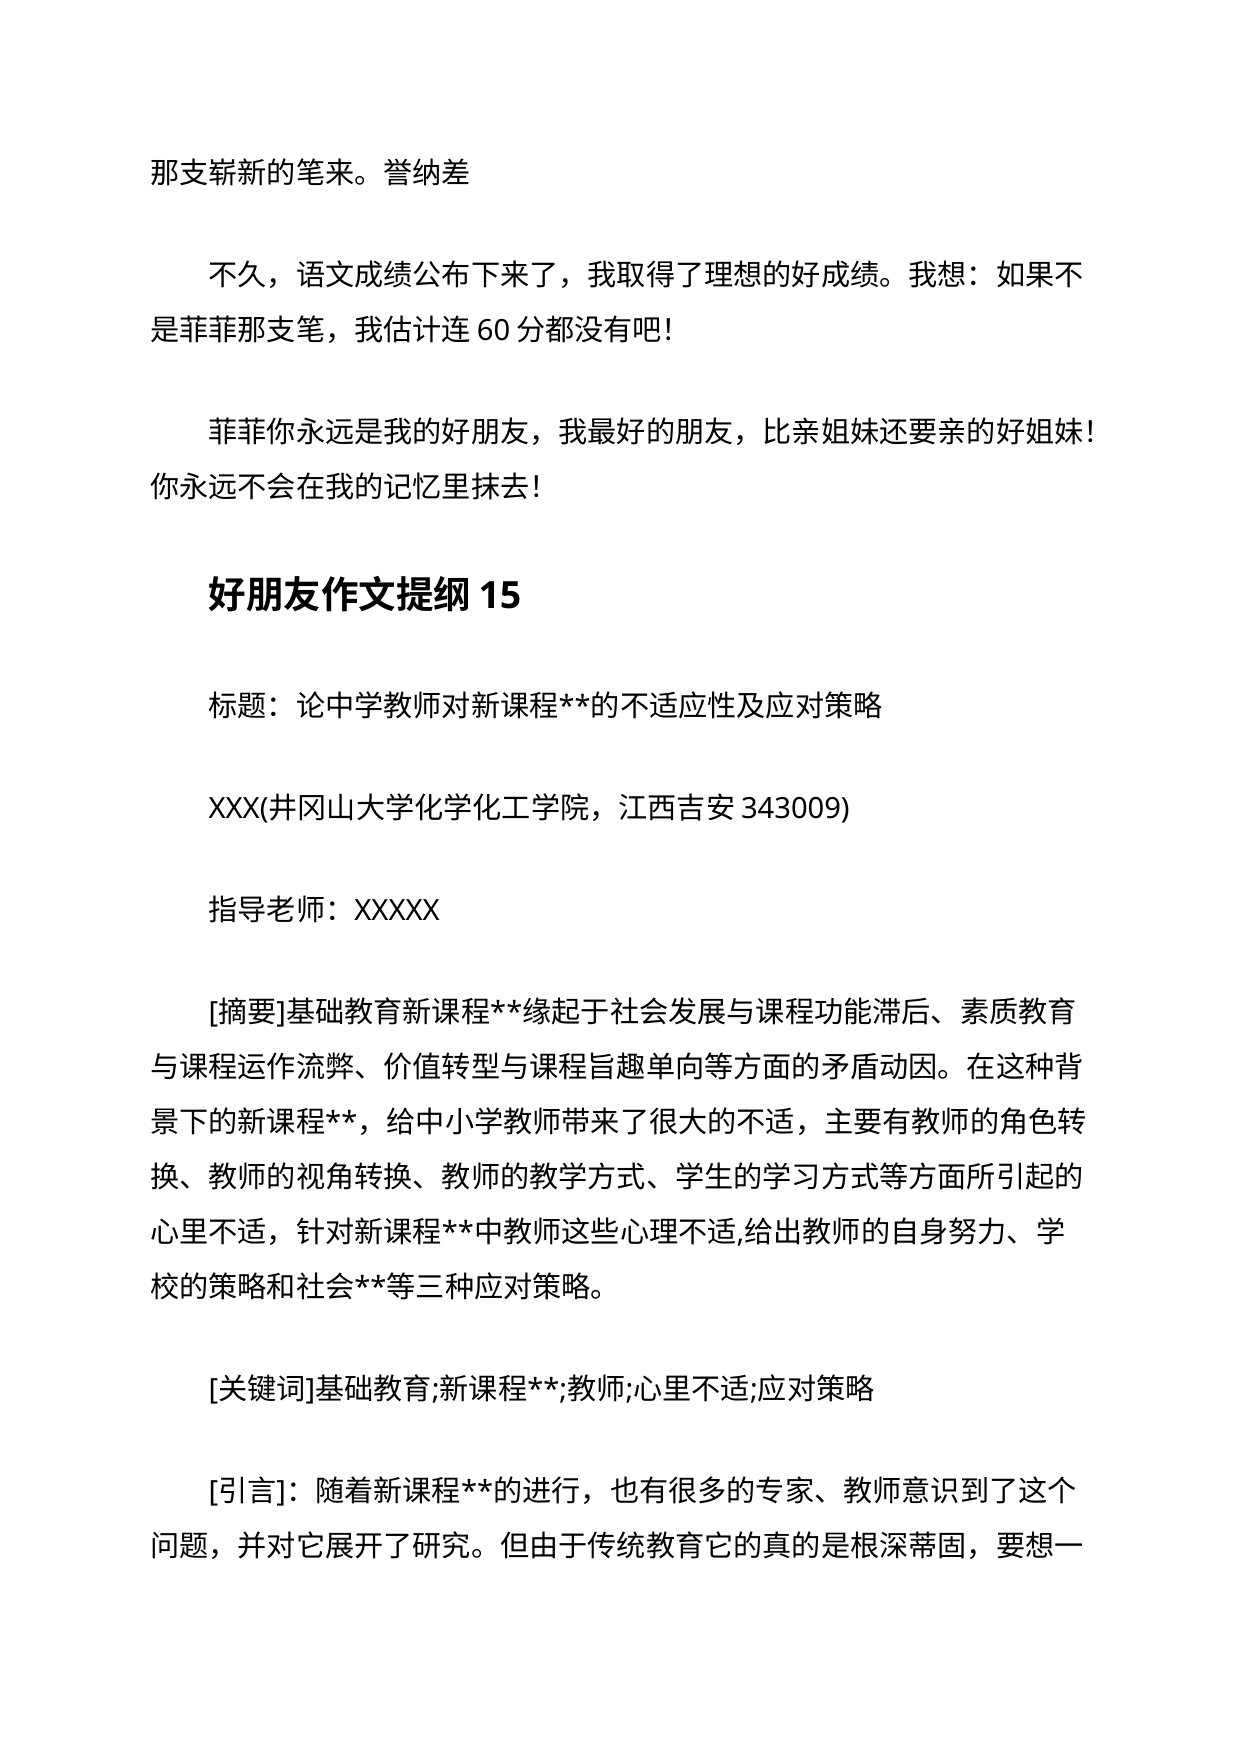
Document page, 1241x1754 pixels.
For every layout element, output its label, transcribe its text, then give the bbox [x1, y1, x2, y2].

text 菲菲你永远是我的好朋友，我最好的朋友，比亲姐妹还要亲的好姐妹！你永远不会在我的记忆里抹去！ [150, 409, 1090, 506]
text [150, 1468, 1090, 1565]
text [摘要]基础教育新课程**缘起于社会发展与课程功能滞后、素质教育与课程运作流弊、价值转型与课程旨趣单向等方面的矛盾动因。在这种背景下的新课程**，给中小学教师带来了很大的不适，主要有教师的角色转换、教师的视角转换、教师的教学方式、学生的学习方式等方面所引起的心里不适，针对新课程**中教师这些心理不适,给出教师的自身努力、学校的策略和社会**等三种应对策略。 [150, 989, 1090, 1306]
text [关键词]基础教育;新课程**;教师;心里不适;应对策略 [150, 1366, 1090, 1408]
text ХХХ(井冈山大学化学化工学院，江西吉安343009) [150, 785, 1090, 827]
text 好朋友作文提纲15 [150, 565, 1090, 620]
text 不久，语文成绩公布下来了，我取得了理想的好成绩。我想：如果不是菲菲那支笔，我估计连60分都没有吧！ [150, 252, 1090, 349]
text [150, 150, 1090, 192]
text 指导老师：ХХХХХ [150, 887, 1090, 929]
text 标题：论中学教师对新课程**的不适应性及应对策略 [150, 683, 1090, 725]
